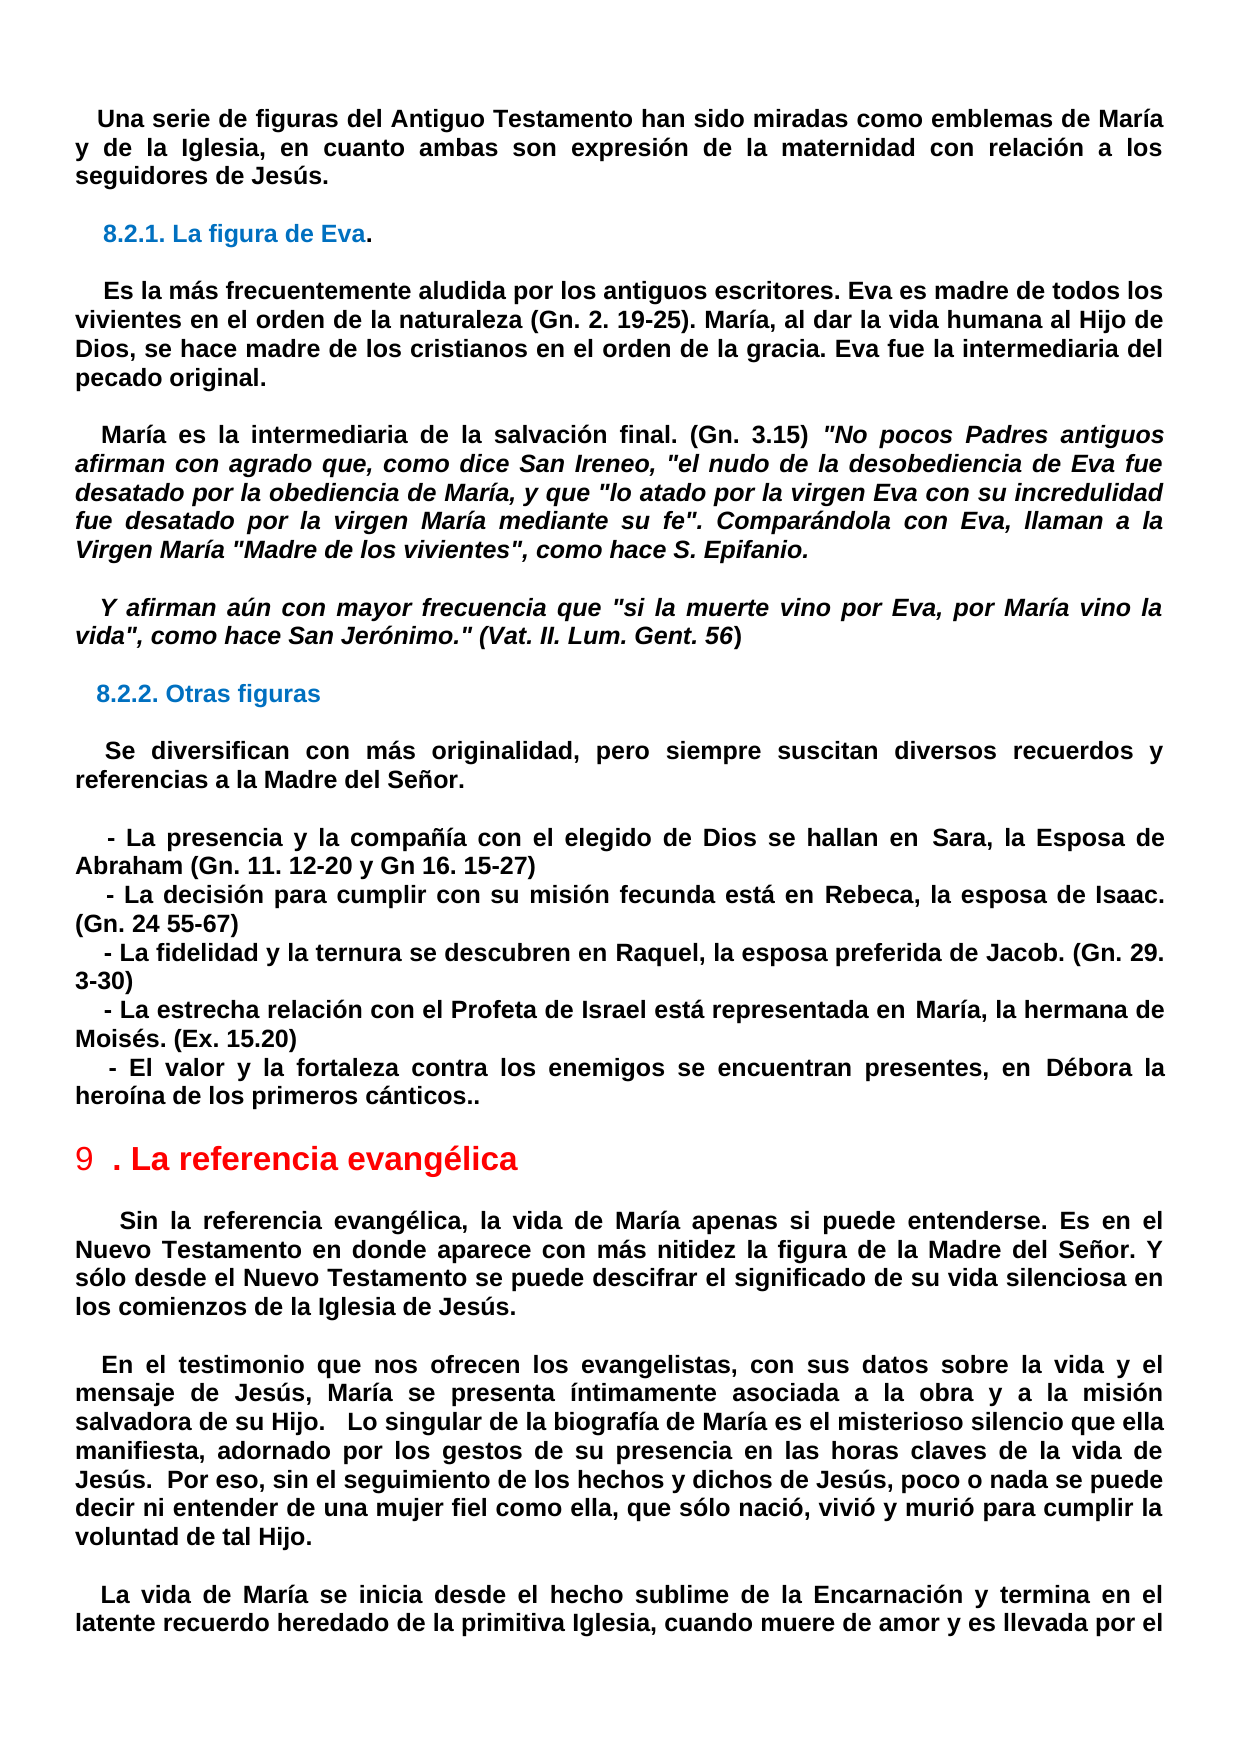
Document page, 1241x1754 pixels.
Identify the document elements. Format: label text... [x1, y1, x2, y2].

text María es la intermediaria de la salvación final. (Gn. 3.15) "No pocos Padres antiguos afirman con agrado que, como dice San Ireneo, "el nudo de la desobediencia de Eva fue desatado por la obediencia de María, y que "lo atado por la virgen Eva con su incredulidad fue desatado por la virgen María mediante su fe". Comparándola con Eva, llaman a la Virgen María "Madre de los vivientes", como hace S. Epifanio. [75, 391, 1165, 564]
text Sin la referencia evangélica, la vida de María apenas si puede entenderse. Es en el Nuevo Testamento en donde aparece con más nitidez la figura de la Madre del Señor. Y sólo desde el Nuevo Testamento se puede descifrar el significado de su vida silenciosa en los comienzos de la Iglesia de Jesús. [75, 1177, 1165, 1321]
text 9 . La referencia evangélica [75, 1139, 1165, 1177]
text - La estrecha relación con el Profeta de Israel está representada en María, la hermana de Moisés. (Ex. 15.20) [75, 995, 1165, 1052]
text - La fidelidad y la ternura se descubren en Raquel, la esposa preferida de Jacob. (Gn. 29. 3-30) [75, 937, 1165, 995]
text Se diversifican con más originalidad, pero siempre suscitan diversos recuerdos y referencias a la Madre del Señor. [75, 736, 1165, 794]
text 8.2.1. La figura de Eva. [75, 219, 1165, 247]
text En el testimonio que nos ofrecen los evangelistas, con sus datos sobre la vida y el mensaje de Jesús, María se presenta íntimamente asociada a la obra y a la misión salvadora de su Hijo. Lo singular de la biografía de María es el misterioso silencio que ella manifiesta, adornado por los gestos de su presencia en las horas claves de la vida de Jesús. Por eso, sin el seguimiento de los hechos y dichos de Jesús, poco o nada se puede decir ni entender de una mujer fiel como ella, que sólo nació, vivió y murió para cumplir la voluntad de tal Hijo. [75, 1321, 1165, 1551]
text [75, 1551, 1165, 1637]
text Y afirman aún con mayor frecuencia que "si la muerte vino por Eva, por María vino la vida", como hace San Jerónimo." (Vat. II. Lum. Gent. 56) [75, 564, 1165, 650]
text 8.2.2. Otras figuras [75, 679, 1165, 707]
text Es la más frecuentemente aludida por los antiguos escritores. Eva es madre de todos los vivientes en el orden de la naturaleza (Gn. 2. 19-25). María, al dar la vida humana al Hijo de Dios, se hace madre de los cristianos en el orden de la gracia. Eva fue la intermediaria del pecado original. [75, 276, 1165, 391]
text - La presencia y la compañía con el elegido de Dios se hallan en Sara, la Esposa de Abraham (Gn. 11. 12-20 y Gn 16. 15-27) [75, 794, 1165, 880]
text - El valor y la fortaleza contra los enemigos se encuentran presentes, en Débora la heroína de los primeros cánticos.. [75, 1052, 1165, 1110]
text Una serie de figuras del Antiguo Testamento han sido miradas como emblemas de María y de la Iglesia, en cuanto ambas son expresión de la maternidad con relación a los seguidores de Jesús. [75, 75, 1165, 190]
text - La decisión para cumplir con su misión fecunda está en Rebeca, la esposa de Isaac. (Gn. 24 55-67) [75, 880, 1165, 937]
